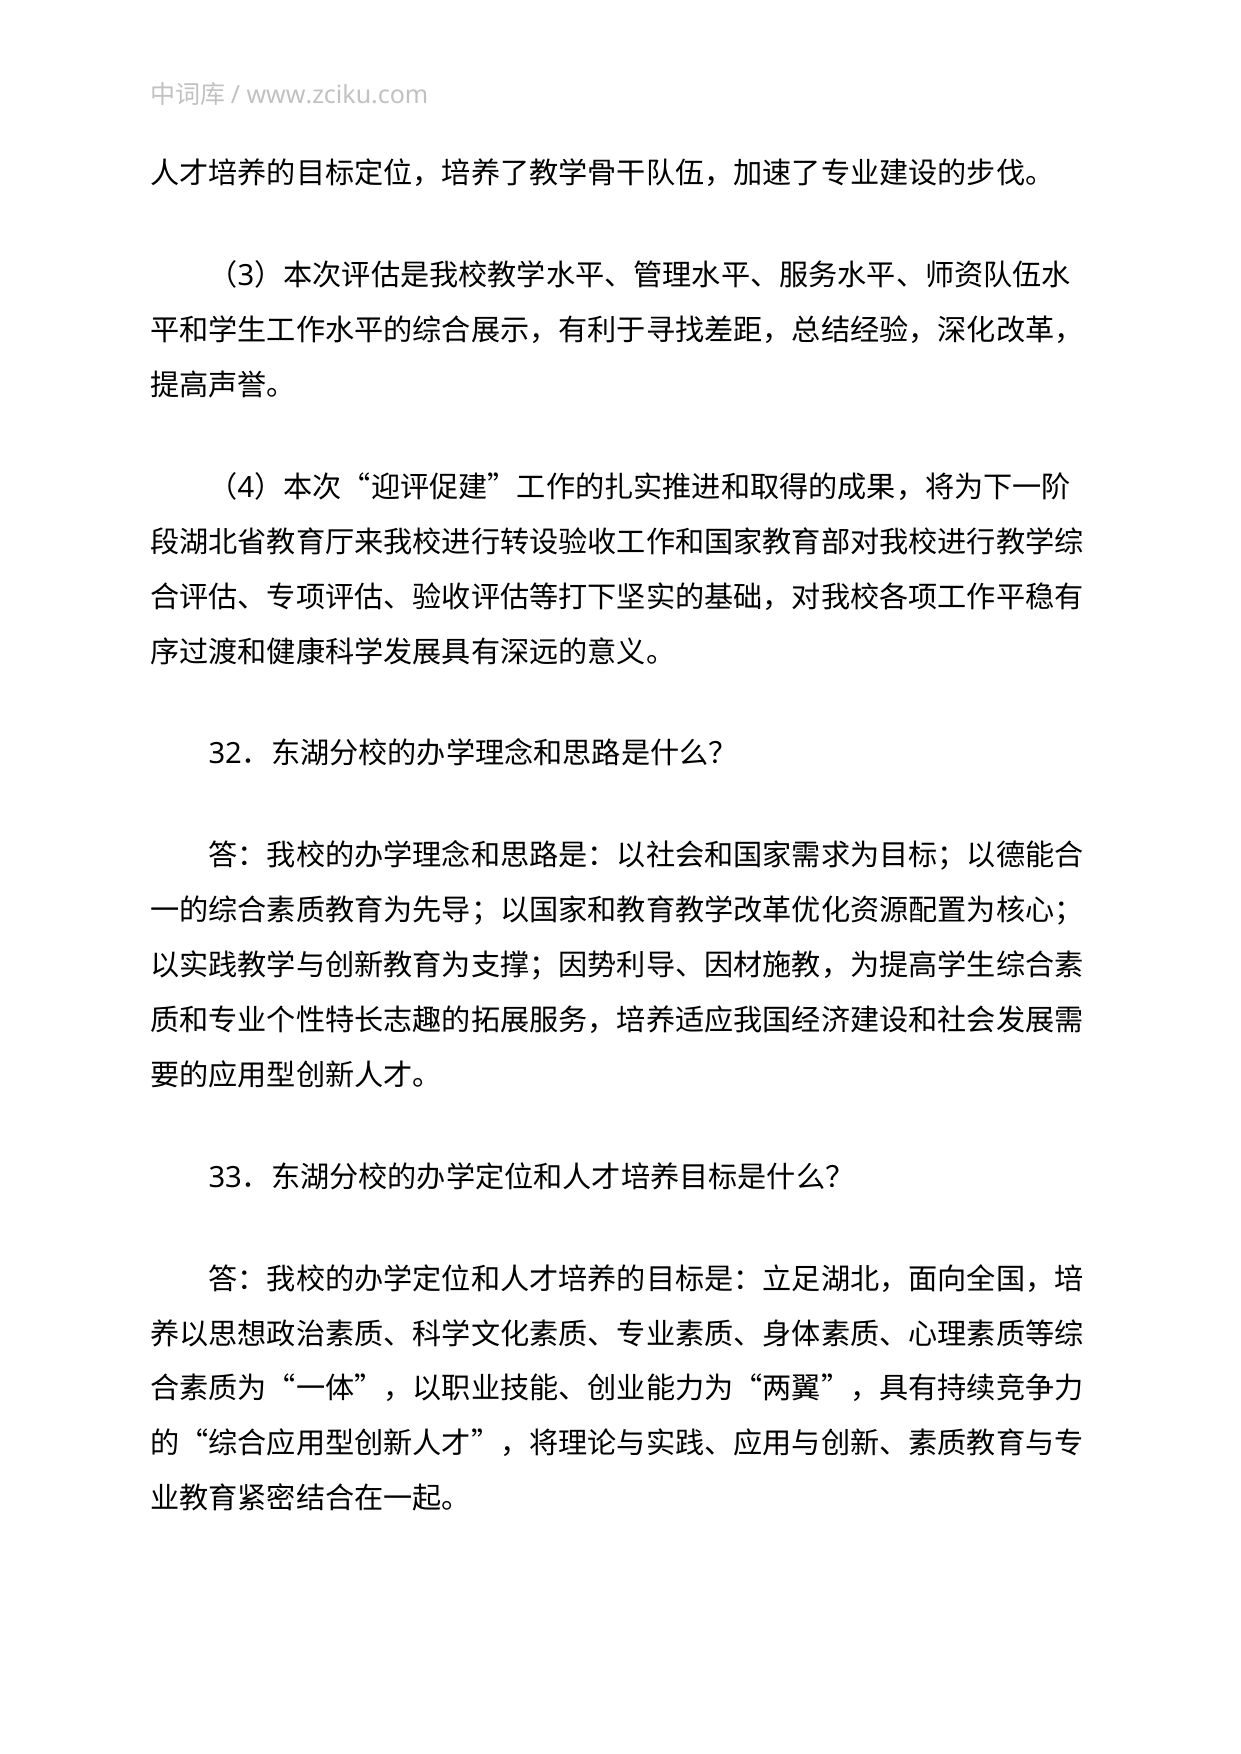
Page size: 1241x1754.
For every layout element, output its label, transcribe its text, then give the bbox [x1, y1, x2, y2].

text （4）本次“迎评促建”工作的扎实推进和取得的成果，将为下一阶段湖北省教育厅来我校进行转设验收工作和国家教育部对我校进行教学综合评估、专项评估、验收评估等打下坚实的基础，对我校各项工作平稳有序过渡和健康科学发展具有深远的意义。 [150, 463, 1090, 671]
text 答：我校的办学定位和人才培养的目标是：立足湖北，面向全国，培养以思想政治素质、科学文化素质、专业素质、身体素质、心理素质等综合素质为“一体”，以职业技能、创业能力为“两翼”，具有持续竞争力的“综合应用型创新人才”，将理论与实践、应用与创新、素质教育与专业教育紧密结合在一起。 [150, 1255, 1090, 1517]
text 答：我校的办学理念和思路是：以社会和国家需求为目标；以德能合一的综合素质教育为先导；以国家和教育教学改革优化资源配置为核心；以实践教学与创新教育为支撑；因势利导、因材施教，为提高学生综合素质和专业个性特长志趣的拓展服务，培养适应我国经济建设和社会发展需要的应用型创新人才。 [150, 832, 1090, 1094]
text 32．东湖分校的办学理念和思路是什么？ [150, 730, 1090, 772]
text 33．东湖分校的办学定位和人才培养目标是什么？ [150, 1153, 1090, 1196]
text （3）本次评估是我校教学水平、管理水平、服务水平、师资队伍水平和学生工作水平的综合展示，有利于寻找差距，总结经验，深化改革，提高声誉。 [150, 252, 1090, 404]
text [150, 150, 1090, 192]
